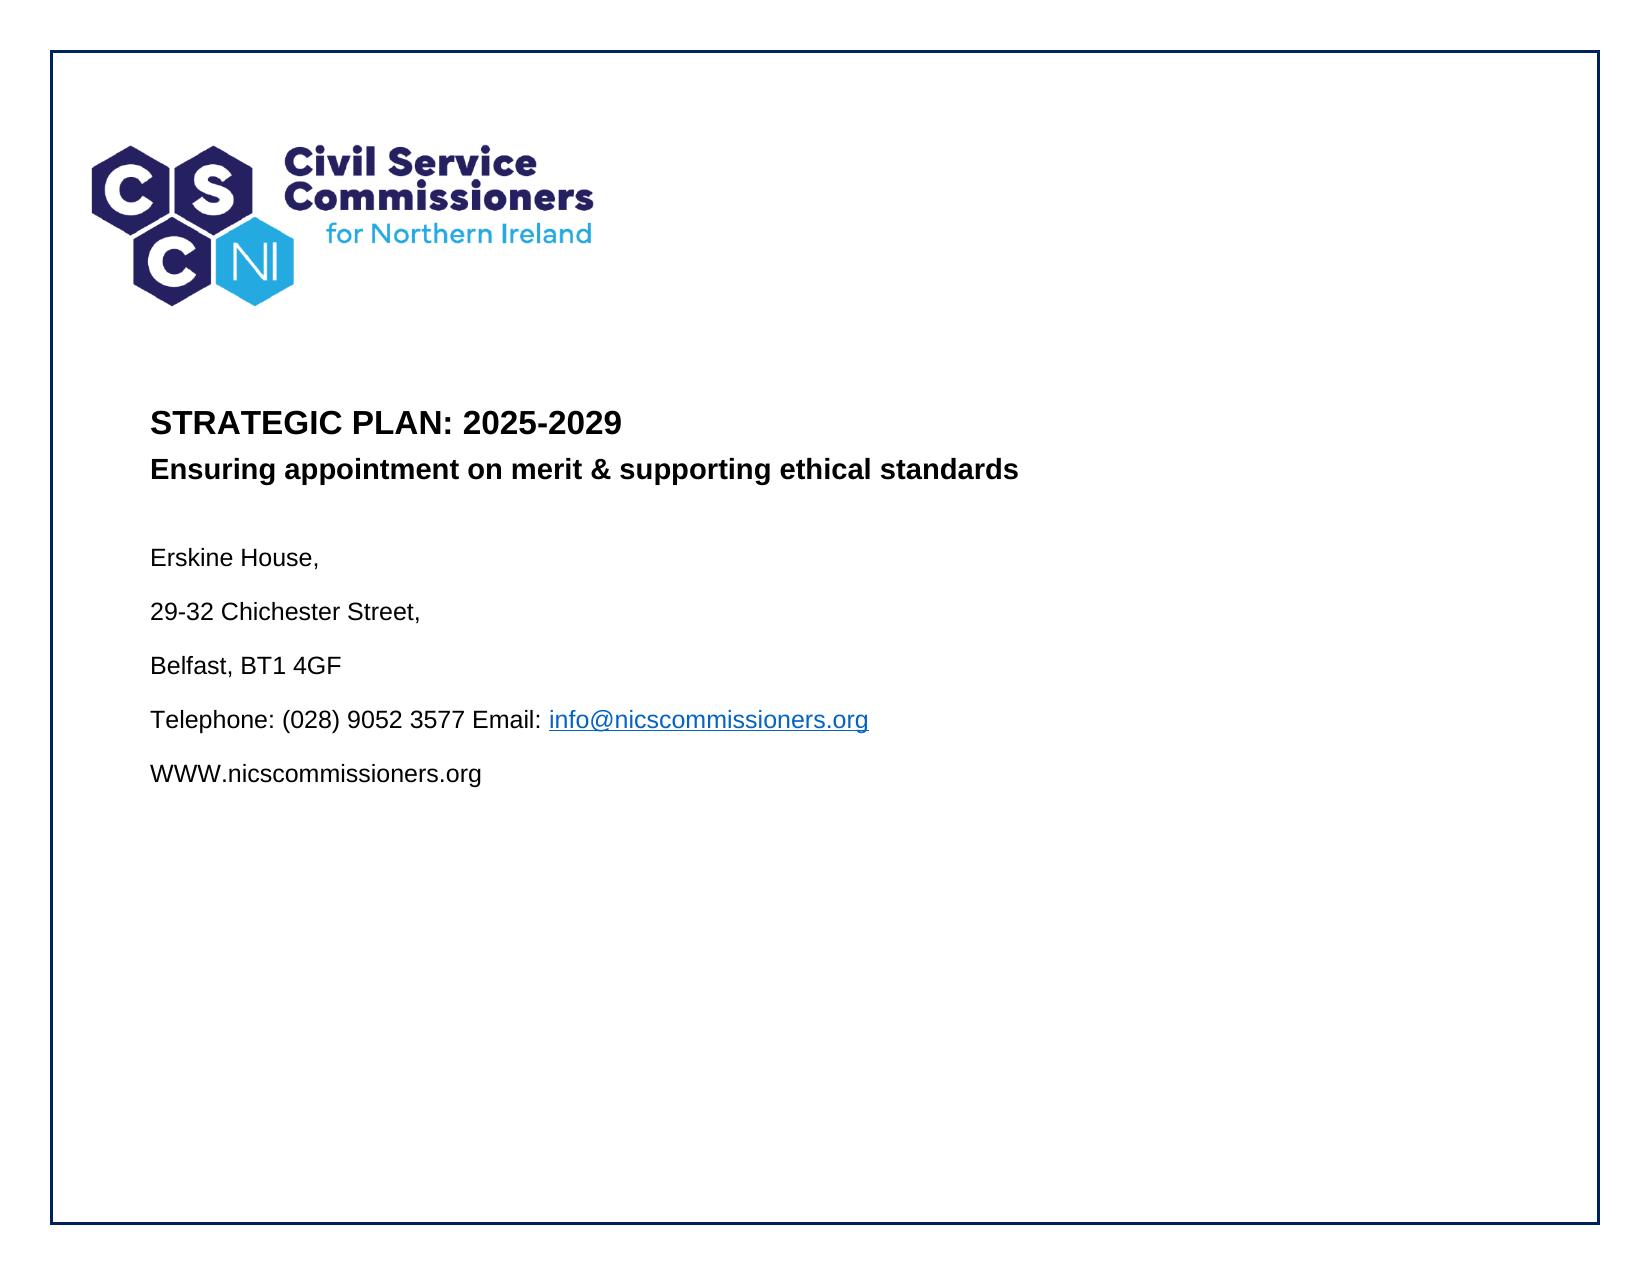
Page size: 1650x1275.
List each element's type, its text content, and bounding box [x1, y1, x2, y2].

text 29-32 Chichester Street, [150, 597, 1591, 626]
text Belfast, BT1 4GF [150, 651, 1591, 680]
text WWW.nicscommissioners.org [150, 759, 1591, 787]
subtitle STRATEGIC PLAN: 2025-2029 [150, 403, 1591, 442]
text Erskine House, [150, 543, 1591, 572]
subtitle Ensuring appointment on merit & supporting ethical standards [150, 452, 1591, 485]
text Telephone: (028) 9052 3577 Email: info@nicscommissioners.org [150, 705, 1591, 734]
picture [53, 101, 648, 322]
picture [46, 101, 50, 322]
